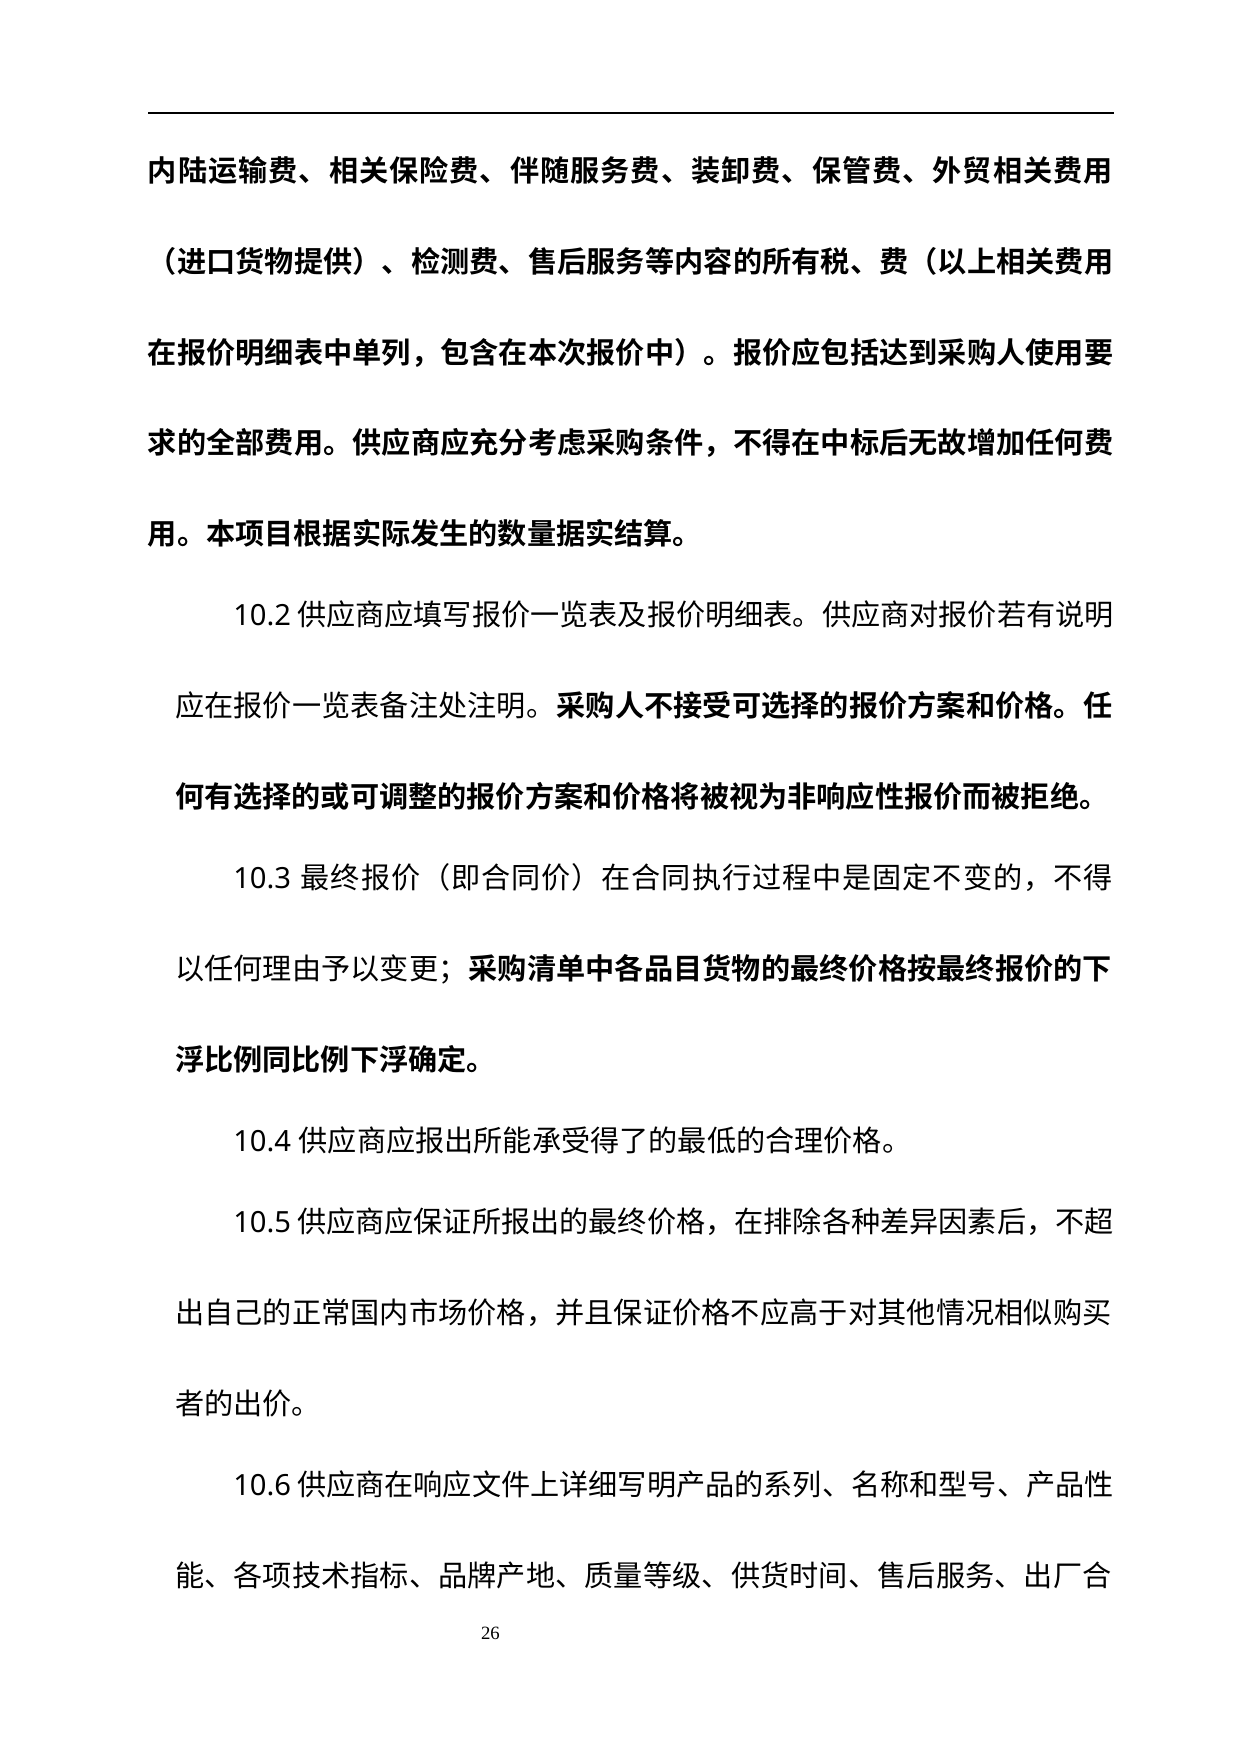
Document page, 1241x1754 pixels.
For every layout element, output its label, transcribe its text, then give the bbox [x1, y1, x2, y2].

list 10.3 最终报价（即合同价）在合同执行过程中是固定不变的，不得以任何理由予以变更；采购清单中各品目货物的最终价格按最终报价的下浮比例同比例下浮确定。 [175, 846, 1114, 1087]
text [148, 139, 1114, 562]
list 10.4 供应商应报出所能承受得了的最低的合理价格。 [175, 1108, 1114, 1169]
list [175, 1453, 1114, 1604]
list 10.5供应商应保证所报出的最终价格，在排除各种差异因素后，不超出自己的正常国内市场价格，并且保证价格不应高于对其他情况相似购买者的出价。 [175, 1190, 1114, 1432]
list 10.2供应商应填写报价一览表及报价明细表。供应商对报价若有说明应在报价一览表备注处注明。采购人不接受可选择的报价方案和价格。任何有选择的或可调整的报价方案和价格将被视为非响应性报价而被拒绝。 [175, 583, 1114, 824]
